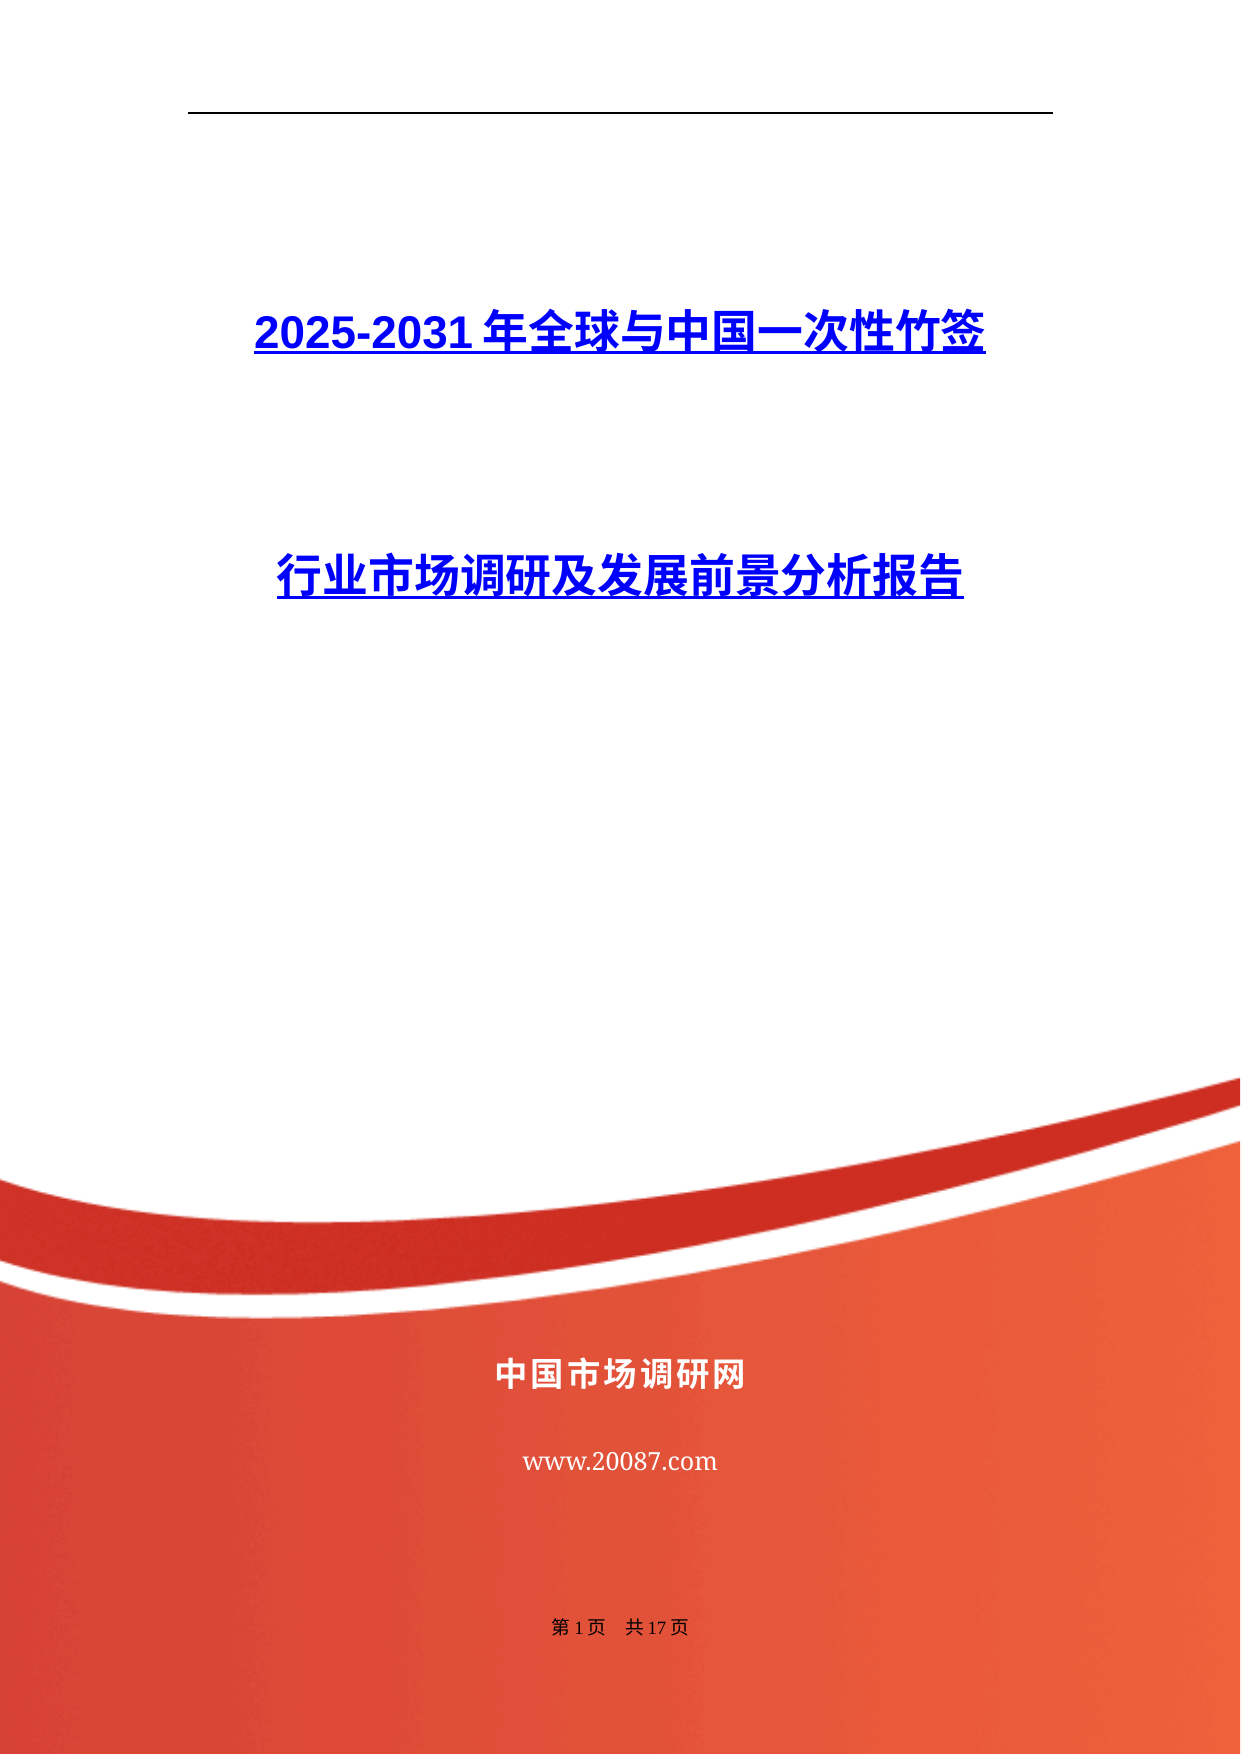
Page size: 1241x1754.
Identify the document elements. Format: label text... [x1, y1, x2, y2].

table_header 2025-2031年全球与中国一次性竹签行业市场调研及发展前景分析报告 [188, 207, 1053, 773]
text www.20087.com [187, 1428, 1053, 1493]
picture [0, 1006, 1241, 1754]
subtitle 中国市场调研网 [187, 1339, 1053, 1404]
